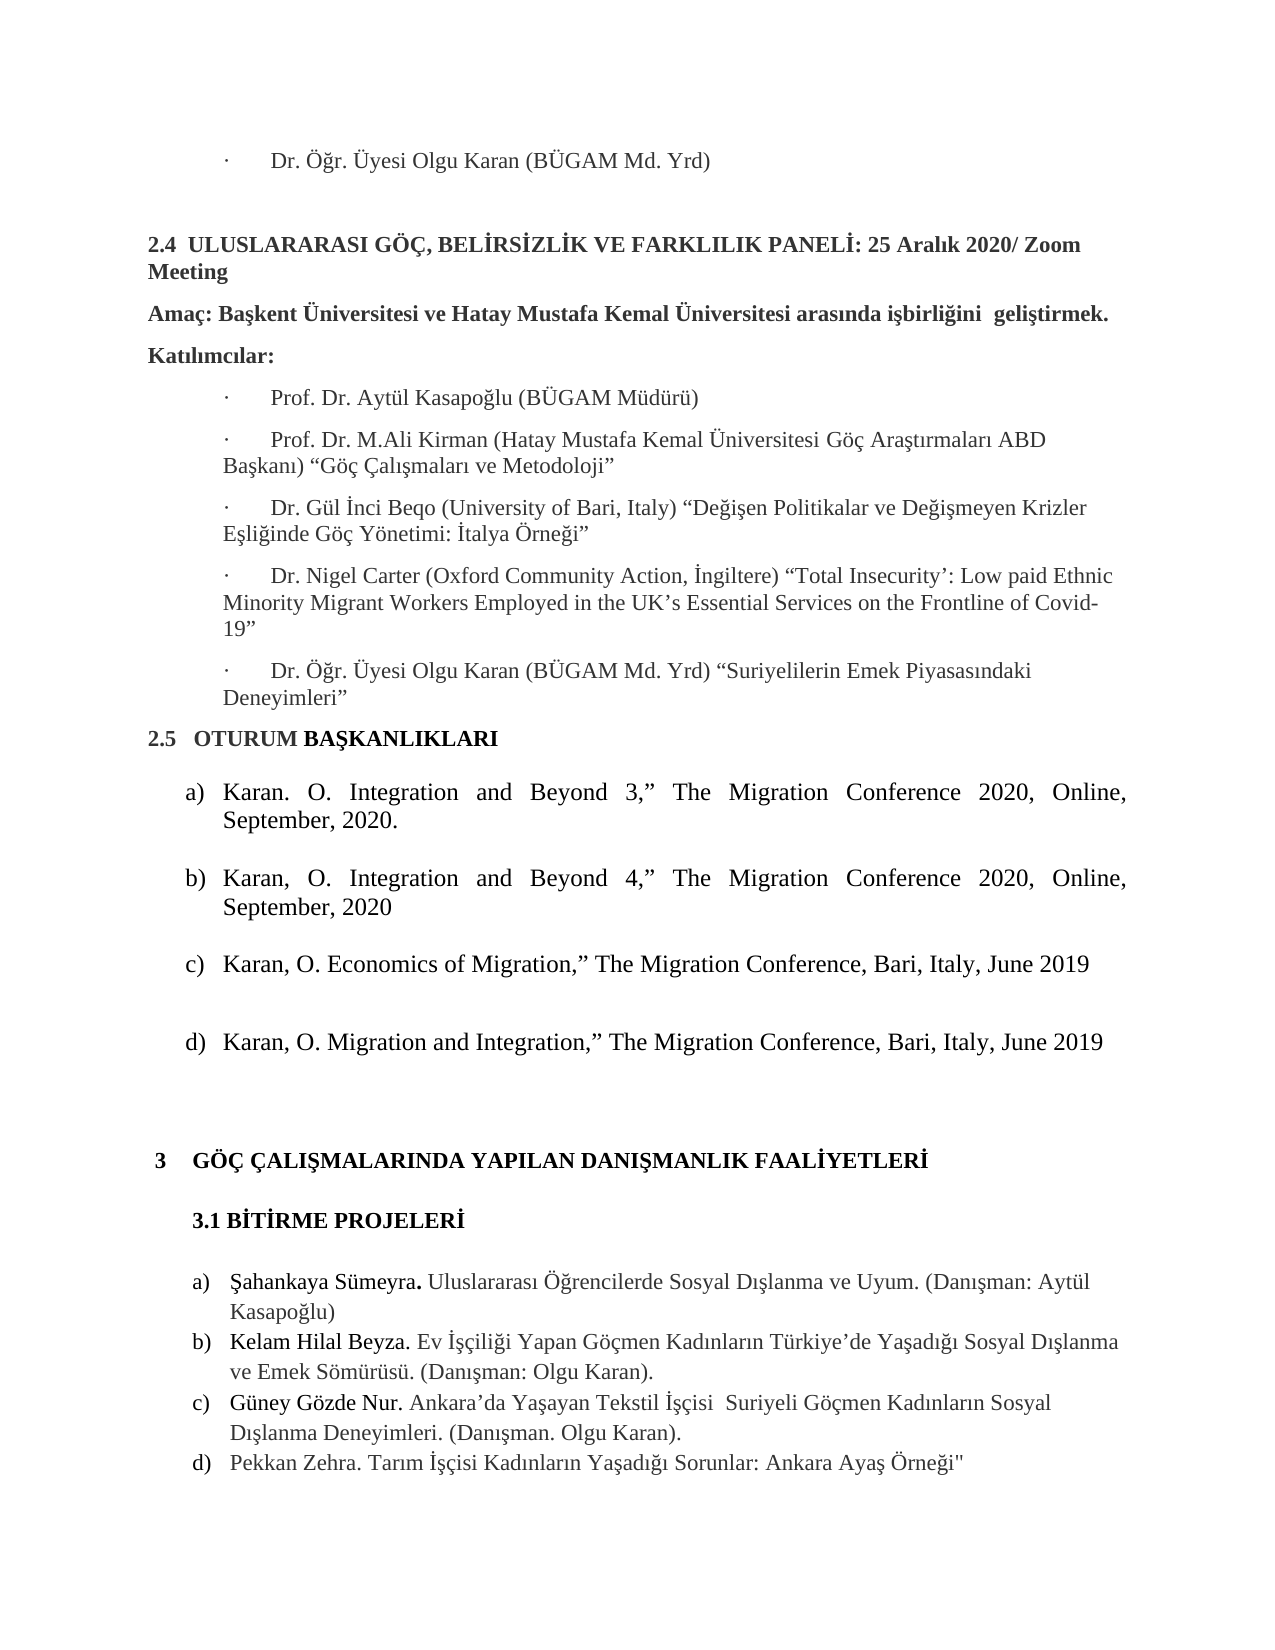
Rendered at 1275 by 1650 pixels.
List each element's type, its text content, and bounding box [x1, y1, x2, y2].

list Karan, O. Migration and Integration,” The Migration Conference, Bari, Italy, June 2019 [185, 1027, 1127, 1056]
text 2.4 ULUSLARARASI GÖÇ, BELİRSİZLİK VE FARKLILIK PANELİ: 25 Aralık 2020/ Zoom Meeting [148, 232, 1127, 284]
text · Dr. Öğr. Üyesi Olgu Karan (BÜGAM Md. Yrd) “Suriyelilerin Emek Piyasasındaki Deneyimleri” [223, 657, 1127, 710]
text 2.5 OTURUM BAŞKANLIKLARI [148, 726, 1127, 752]
text · Dr. Nigel Carter (Oxford Community Action, İngiltere) “Total Insecurity’: Low paid Ethnic Minority Migrant Workers Employed in the UK’s Essential Services on the Frontline of Covid-19” [223, 562, 1127, 642]
text Katılımcılar: [148, 342, 1127, 368]
list Güney Gözde Nur. Ankara’da Yaşayan Tekstil İşçisi Suriyeli Göçmen Kadınların Sosyal Dışlanma Deneyimleri. (Danışman. Olgu Karan). [192, 1389, 1127, 1445]
list Kelam Hilal Beyza. Ev İşçiliği Yapan Göçmen Kadınların Türkiye’de Yaşadığı Sosyal Dışlanma ve Emek Sömürüsü. (Danışman: Olgu Karan). [192, 1328, 1127, 1385]
list Şahankaya Sümeyra. Uluslararası Öğrencilerde Sosyal Dışlanma ve Uyum. (Danışman: Aytül Kasapoğlu) [192, 1268, 1127, 1324]
list Karan, O. Economics of Migration,” The Migration Conference, Bari, Italy, June 2019 [185, 949, 1127, 978]
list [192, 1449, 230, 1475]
list 3.1 BİTİRME PROJELERİ [192, 1207, 1127, 1234]
text · Dr. Öğr. Üyesi Olgu Karan (BÜGAM Md. Yrd) [223, 148, 1127, 174]
text · Prof. Dr. M.Ali Kirman (Hatay Mustafa Kemal Üniversitesi Göç Araştırmaları ABD Başkanı) “Göç Çalışmaları ve Metodoloji” [223, 426, 1127, 478]
text · Dr. Gül İnci Beqo (University of Bari, Italy) “Değişen Politikalar ve Değişmeyen Krizler Eşliğinde Göç Yönetimi: İtalya Örneği” [223, 494, 1127, 547]
text Amaç: Başkent Üniversitesi ve Hatay Mustafa Kemal Üniversitesi arasında işbirliğini geliştirmek. [148, 300, 1127, 326]
list Karan. O. Integration and Beyond 3,” The Migration Conference 2020, Online, September, 2020. [185, 777, 1127, 834]
list GÖÇ ÇALIŞMALARINDA YAPILAN DANIŞMANLIK FAALİYETLERİ [154, 1147, 1127, 1173]
text · Prof. Dr. Aytül Kasapoğlu (BÜGAM Müdürü) [223, 384, 1127, 410]
list Karan, O. Integration and Beyond 4,” The Migration Conference 2020, Online, September, 2020 [185, 863, 1127, 920]
list Pekkan Zehra. Tarım İşçisi Kadınların Yaşadığı Sorunlar: Ankara Ayaş Örneği" [368, 1449, 1127, 1475]
